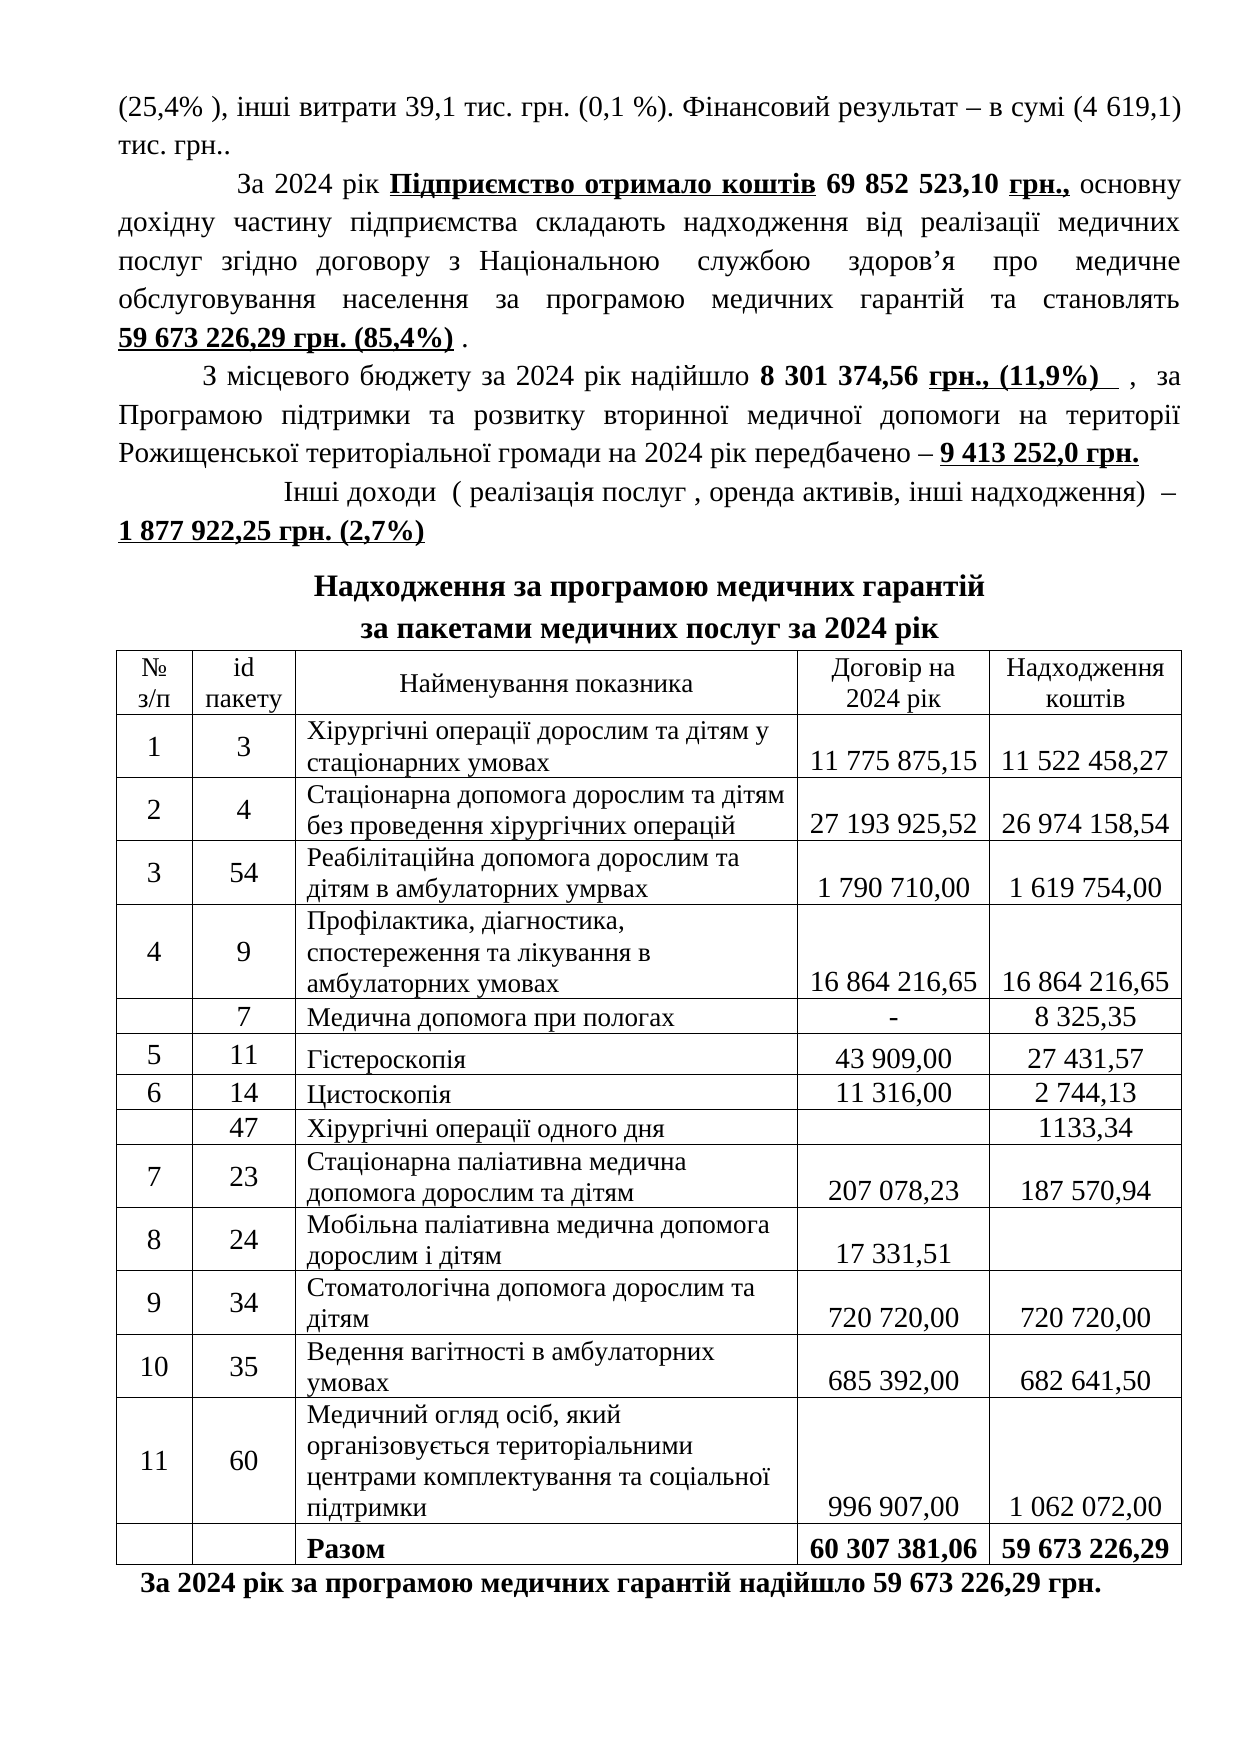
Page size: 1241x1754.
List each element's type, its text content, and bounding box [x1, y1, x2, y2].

table_cell Профілактика, діагностика, спостереження та лікування в амбулаторних умовах [296, 905, 797, 998]
table_cell Разом [296, 1524, 797, 1564]
table_cell 5 [117, 1034, 192, 1074]
table_cell 682 641,50 [990, 1335, 1181, 1397]
table_cell 9 [193, 905, 295, 998]
table_cell 1 790 710,00 [798, 841, 989, 903]
table_cell 60 [193, 1398, 295, 1522]
table_cell 17 331,51 [798, 1208, 989, 1270]
table_cell 6 [117, 1075, 192, 1109]
table_header Найменування показника [296, 651, 797, 713]
table_cell 16 864 216,65 [990, 905, 1181, 998]
table_cell Медичний огляд осіб, який організовується територіальними центрами комплектування та соціальної підтримки [296, 1398, 797, 1522]
table_cell - [798, 999, 989, 1032]
text За 2024 рік за програмою медичних гарантій надійшло 59 673 226,29 грн. [118, 1565, 1181, 1599]
table_cell 35 [193, 1335, 295, 1397]
table_cell Мобільна паліативна медична допомога дорослим і дітям [296, 1208, 797, 1270]
table_cell Реабілітаційна допомога дорослим та дітям в амбулаторних умрвах [296, 841, 797, 903]
text за пакетами медичних послуг за 2024 рік [118, 609, 1181, 645]
table_cell [117, 1110, 192, 1143]
table_cell Гістероскопія [296, 1034, 797, 1074]
table_cell Хірургічні операції одного дня [296, 1110, 797, 1143]
table_cell 685 392,00 [798, 1335, 989, 1397]
table_cell [798, 1110, 989, 1143]
table_cell [117, 999, 192, 1032]
table_cell 187 570,94 [990, 1145, 1181, 1207]
table_cell 3 [117, 841, 192, 903]
table_cell 7 [117, 1145, 192, 1207]
table_cell 23 [193, 1145, 295, 1207]
table_cell Медична допомога при пологах [296, 999, 797, 1032]
table_cell 4 [193, 778, 295, 840]
table_cell 11 [193, 1034, 295, 1074]
table_cell 14 [193, 1075, 295, 1109]
table_cell 60 307 381,06 [798, 1524, 989, 1564]
table_cell Ведення вагітності в амбулаторних умовах [296, 1335, 797, 1397]
table_cell 1 619 754,00 [990, 841, 1181, 903]
table_cell 27 431,57 [990, 1034, 1181, 1074]
text З місцевого бюджету за 2024 рік надійшло 8 301 374,56 грн., (11,9%) , за Програмою підтримки та розвитку вторинної медичної допомоги на території Рожищенської територіальної громади на 2024 рік передбачено – 9 413 252,0 грн. [118, 358, 1181, 469]
table_cell Хірургічні операції дорослим та дітям у стаціонарних умовах [296, 715, 797, 777]
table_cell 1133,34 [990, 1110, 1181, 1143]
table_cell 16 864 216,65 [798, 905, 989, 998]
table_cell [117, 1524, 192, 1564]
table_cell Стаціонарна допомога дорослим та дітям без проведення хірургічних операцій [296, 778, 797, 840]
table_cell 1 062 072,00 [990, 1398, 1181, 1522]
table_cell 27 193 925,52 [798, 778, 989, 840]
text За 2024 рік Підприємство отримало коштів 69 852 523,10 грн., основну дохідну частину підприємства складають надходження від реалізації медичних послуг згідно договору з Національною службою здоров’я про медичне обслуговування населення за програмою медичних гарантій та становлять 59 673 226,29 грн. (85,4%) . [118, 166, 1181, 353]
table_header № з/п [117, 651, 192, 713]
table_cell 2 744,13 [990, 1075, 1181, 1109]
table_cell 11 775 875,15 [798, 715, 989, 777]
table_cell 10 [117, 1335, 192, 1397]
table_cell 996 907,00 [798, 1398, 989, 1522]
table_cell 26 974 158,54 [990, 778, 1181, 840]
table_header Договір на 2024 рік [798, 651, 989, 713]
table_cell 59 673 226,29 [990, 1524, 1181, 1564]
table_cell 7 [193, 999, 295, 1032]
table_cell 720 720,00 [798, 1271, 989, 1333]
table_cell 47 [193, 1110, 295, 1143]
table_cell 8 [117, 1208, 192, 1270]
table_cell 43 909,00 [798, 1034, 989, 1074]
table_cell 54 [193, 841, 295, 903]
table_cell 11 522 458,27 [990, 715, 1181, 777]
table_cell 24 [193, 1208, 295, 1270]
table_cell 11 [117, 1398, 192, 1522]
table_cell Стаціонарна паліативна медична допомога дорослим та дітям [296, 1145, 797, 1207]
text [118, 89, 1181, 161]
text Надходження за програмою медичних гарантій [118, 568, 1181, 603]
table_cell 3 [193, 715, 295, 777]
table_cell 720 720,00 [990, 1271, 1181, 1333]
table_cell [193, 1524, 295, 1564]
text Інші доходи ( реалізація послуг , оренда активів, інші надходження) – 1 877 922,25 грн. (2,7%) [118, 508, 1181, 546]
table_cell 34 [193, 1271, 295, 1333]
table_cell 1 [117, 715, 192, 777]
table_header id пакету [193, 651, 295, 713]
table_cell 2 [117, 778, 192, 840]
table_cell 207 078,23 [798, 1145, 989, 1207]
table_cell [990, 1208, 1181, 1270]
table_cell Стоматологічна допомога дорослим та дітям [296, 1271, 797, 1333]
table_cell Цистоскопія [296, 1075, 797, 1109]
table_cell 4 [117, 905, 192, 998]
table_cell 8 325,35 [990, 999, 1181, 1032]
table_cell 9 [117, 1271, 192, 1333]
table_header Надходження коштів [990, 651, 1181, 713]
table_cell 11 316,00 [798, 1075, 989, 1109]
